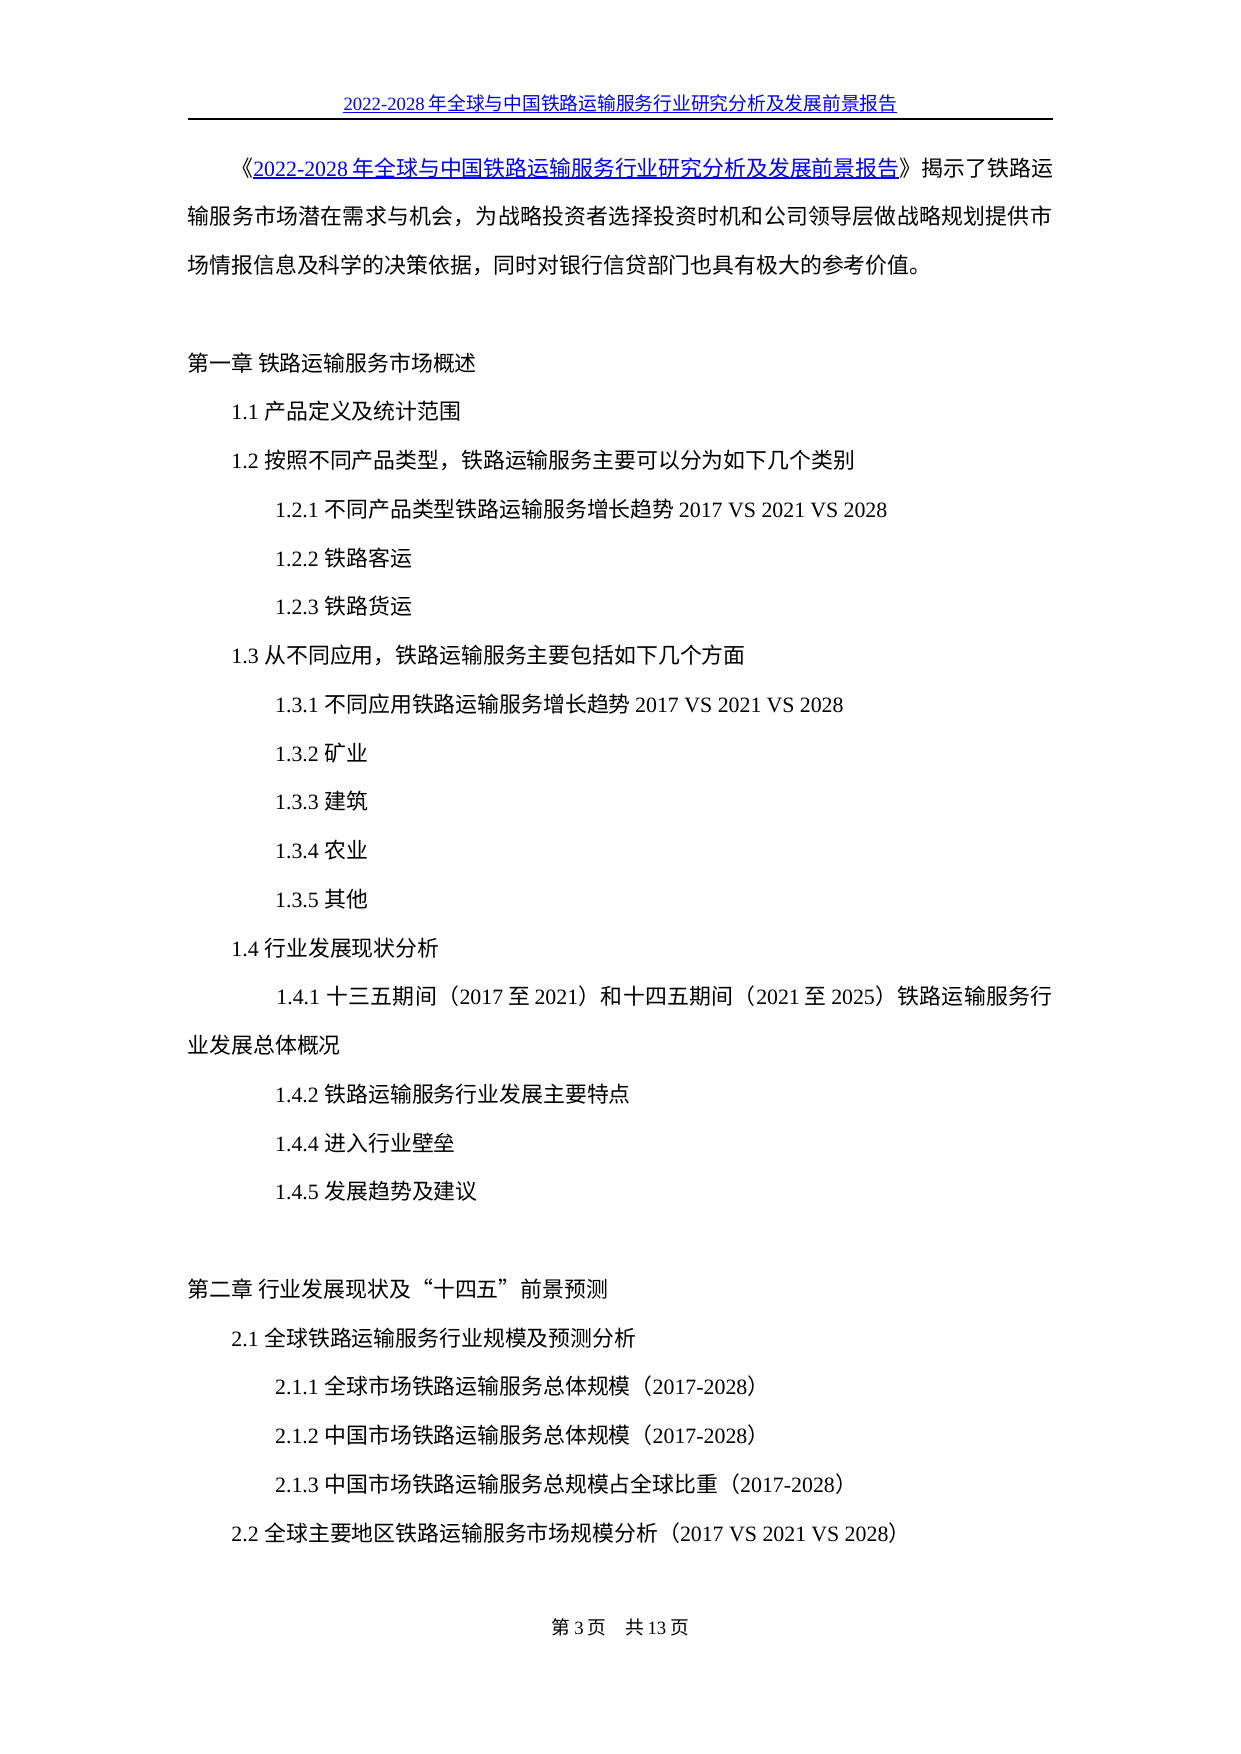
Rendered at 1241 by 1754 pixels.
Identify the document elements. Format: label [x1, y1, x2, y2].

text [187, 150, 1053, 1548]
